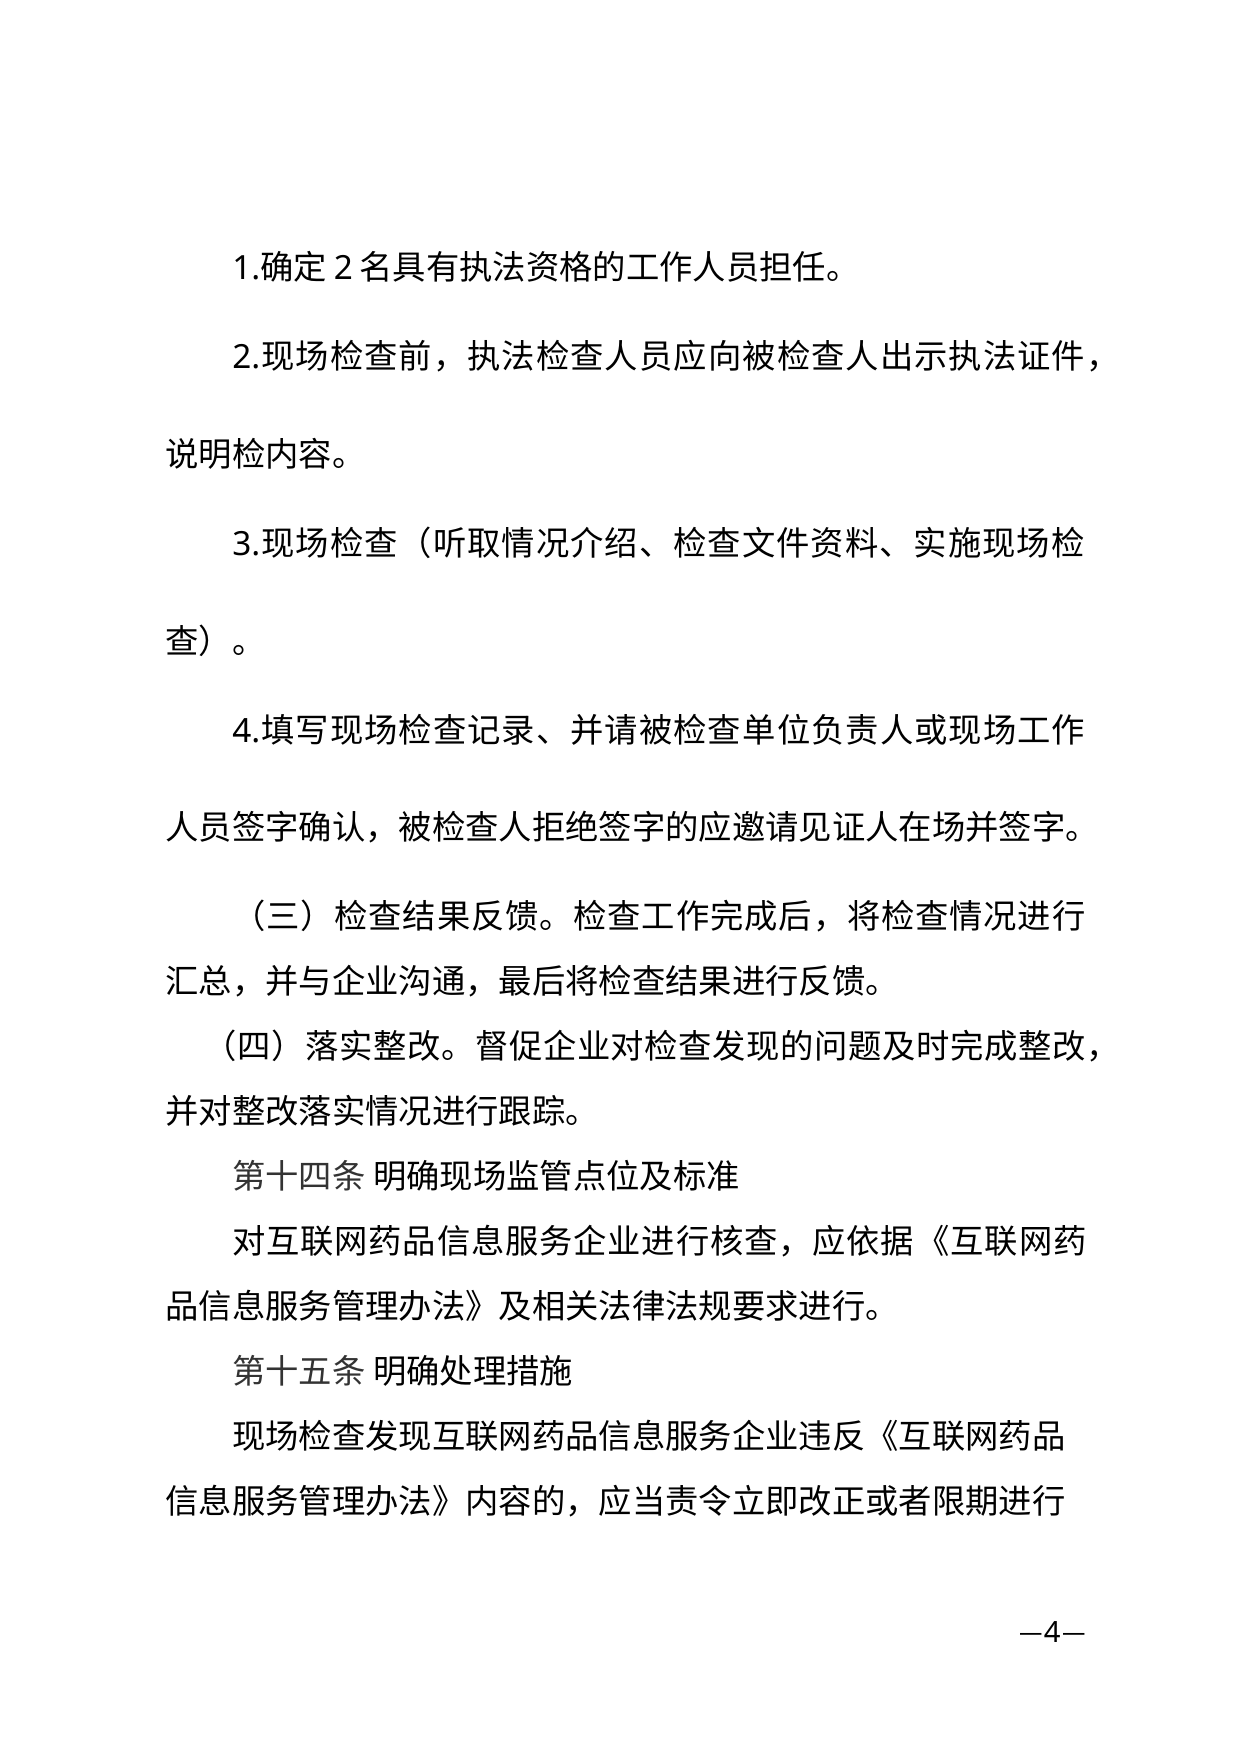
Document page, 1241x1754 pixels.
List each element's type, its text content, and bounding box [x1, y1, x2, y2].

text 2.现场检查前，执法检查人员应向被检查人出示执法证件，说明检内容。 [165, 322, 1087, 484]
text 第十四条 明确现场监管点位及标准 [165, 1142, 1087, 1207]
text 1.确定2名具有执法资格的工作人员担任。 [165, 233, 1087, 298]
text 对互联网药品信息服务企业进行核查，应依据《互联网药品信息服务管理办法》及相关法律法规要求进行。 [165, 1207, 1087, 1337]
text 第十五条 明确处理措施 [165, 1337, 1087, 1402]
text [165, 1402, 1087, 1532]
text 3.现场检查（听取情况介绍、检查文件资料、实施现场检查）。 [165, 508, 1087, 671]
text 4.填写现场检查记录、并请被检查单位负责人或现场工作人员签字确认，被检查人拒绝签字的应邀请见证人在场并签字。 [165, 695, 1087, 858]
text （三）检查结果反馈。检查工作完成后，将检查情况进行汇总，并与企业沟通，最后将检查结果进行反馈。 （四）落实整改。督促企业对检查发现的问题及时完成整改，并对整改落实情况进行跟踪。 [165, 882, 1087, 1142]
